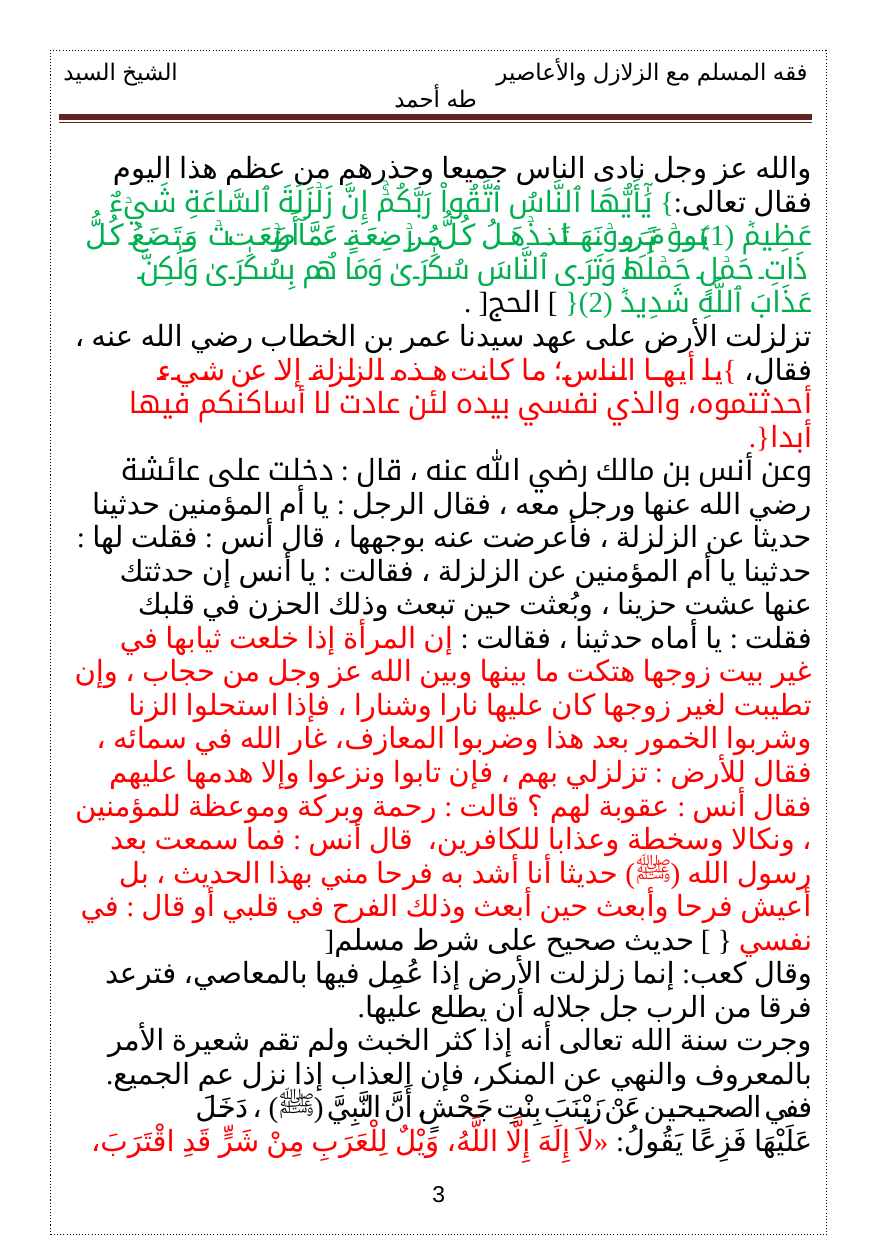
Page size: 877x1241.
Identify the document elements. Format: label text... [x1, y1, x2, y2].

text والله عز وجل نادى الناس جميعا وحذرهم من عظم هذا اليوم فقال تعالى:} يَٰٓأَيُّهَا ٱلنَّاسُ ٱتَّقُواْ رَبَّكُمۡۚ إِنَّ زَلۡزَلَةَ ٱلسَّاعَةِ شَيۡءٌ عَظِيمٞ (1) يَوۡمَ تَرَوۡنَهَا تَذۡهَلُ كُلُّ مُرۡضِعَةٍ عَمَّآ أَرۡضَعَتۡ وَتَضَعُ كُلُّ ذَاتِ حَمۡلٍ حَمۡلَهَا وَتَرَى ٱلنَّاسَ سُكَٰرَىٰ وَمَا هُم بِسُكَٰرَىٰ وَلَٰكِنَّ عَذَابَ ٱللَّهِ شَدِيدٞ (2){ ] الحج[ . [74, 151, 812, 319]
text وعن أنس بن مالك رضي الله عنه ، قال : دخلت على عائشة رضي الله عنها ورجل معه ، فقال الرجل : يا أم المؤمنين حدثينا حديثا عن الزلزلة ، فأعرضت عنه بوجهها ، قال أنس : فقلت لها : حدثينا يا أم المؤمنين عن الزلزلة ، فقالت : يا أنس إن حدثتك عنها عشت حزينا ، وبُعثت حين تبعث وذلك الحزن في قلبك فقلت : يا أماه حدثينا ، فقالت : إن المرأة إذا خلعت ثيابها في غير بيت زوجها هتكت ما بينها وبين الله عز وجل من حجاب ، وإن تطيبت لغير زوجها كان عليها نارا وشنارا ، فإذا استحلوا الزنا وشربوا الخمور بعد هذا وضربوا المعازف، غار الله في سمائه ، فقال للأرض : تزلزلي بهم ، فإن تابوا ونزعوا وإلا هدمها عليهم فقال أنس : عقوبة لهم ؟ قالت : رحمة وبركة وموعظة للمؤمنين ، ونكالا وسخطة وعذابا للكافرين، قال أنس : فما سمعت بعد رسول الله (ﷺ) حديثا أنا أشد به فرحا مني بهذا الحديث ، بل أعيش فرحا وأبعث حين أبعث وذلك الفرح في قلبي أو قال : في نفسي { ] حديث صحيح على شرط مسلم[ [74, 453, 812, 956]
text وجرت سنة الله تعالى أنه إذا كثر الخبث ولم تقم شعيرة الأمر بالمعروف والنهي عن المنكر، فإن العذاب إذا نزل عم الجميع. [74, 1023, 812, 1091]
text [74, 1091, 812, 1158]
text تزلزلت الأرض على عهد سيدنا عمر بن الخطاب رضي الله عنه ، فقال، }يا أيها الناس؛ ما كانت هذه الزلزلة إلا عن شيء أحدثتموه، والذي نفسي بيده لئن عادت لا أساكنكم فيها أبدا{. [74, 319, 812, 453]
text وقال كعب: إنما زلزلت الأرض إذا عُمِل فيها بالمعاصي، فترعد فرقا من الرب جل جلاله أن يطلع عليها. [74, 956, 812, 1023]
